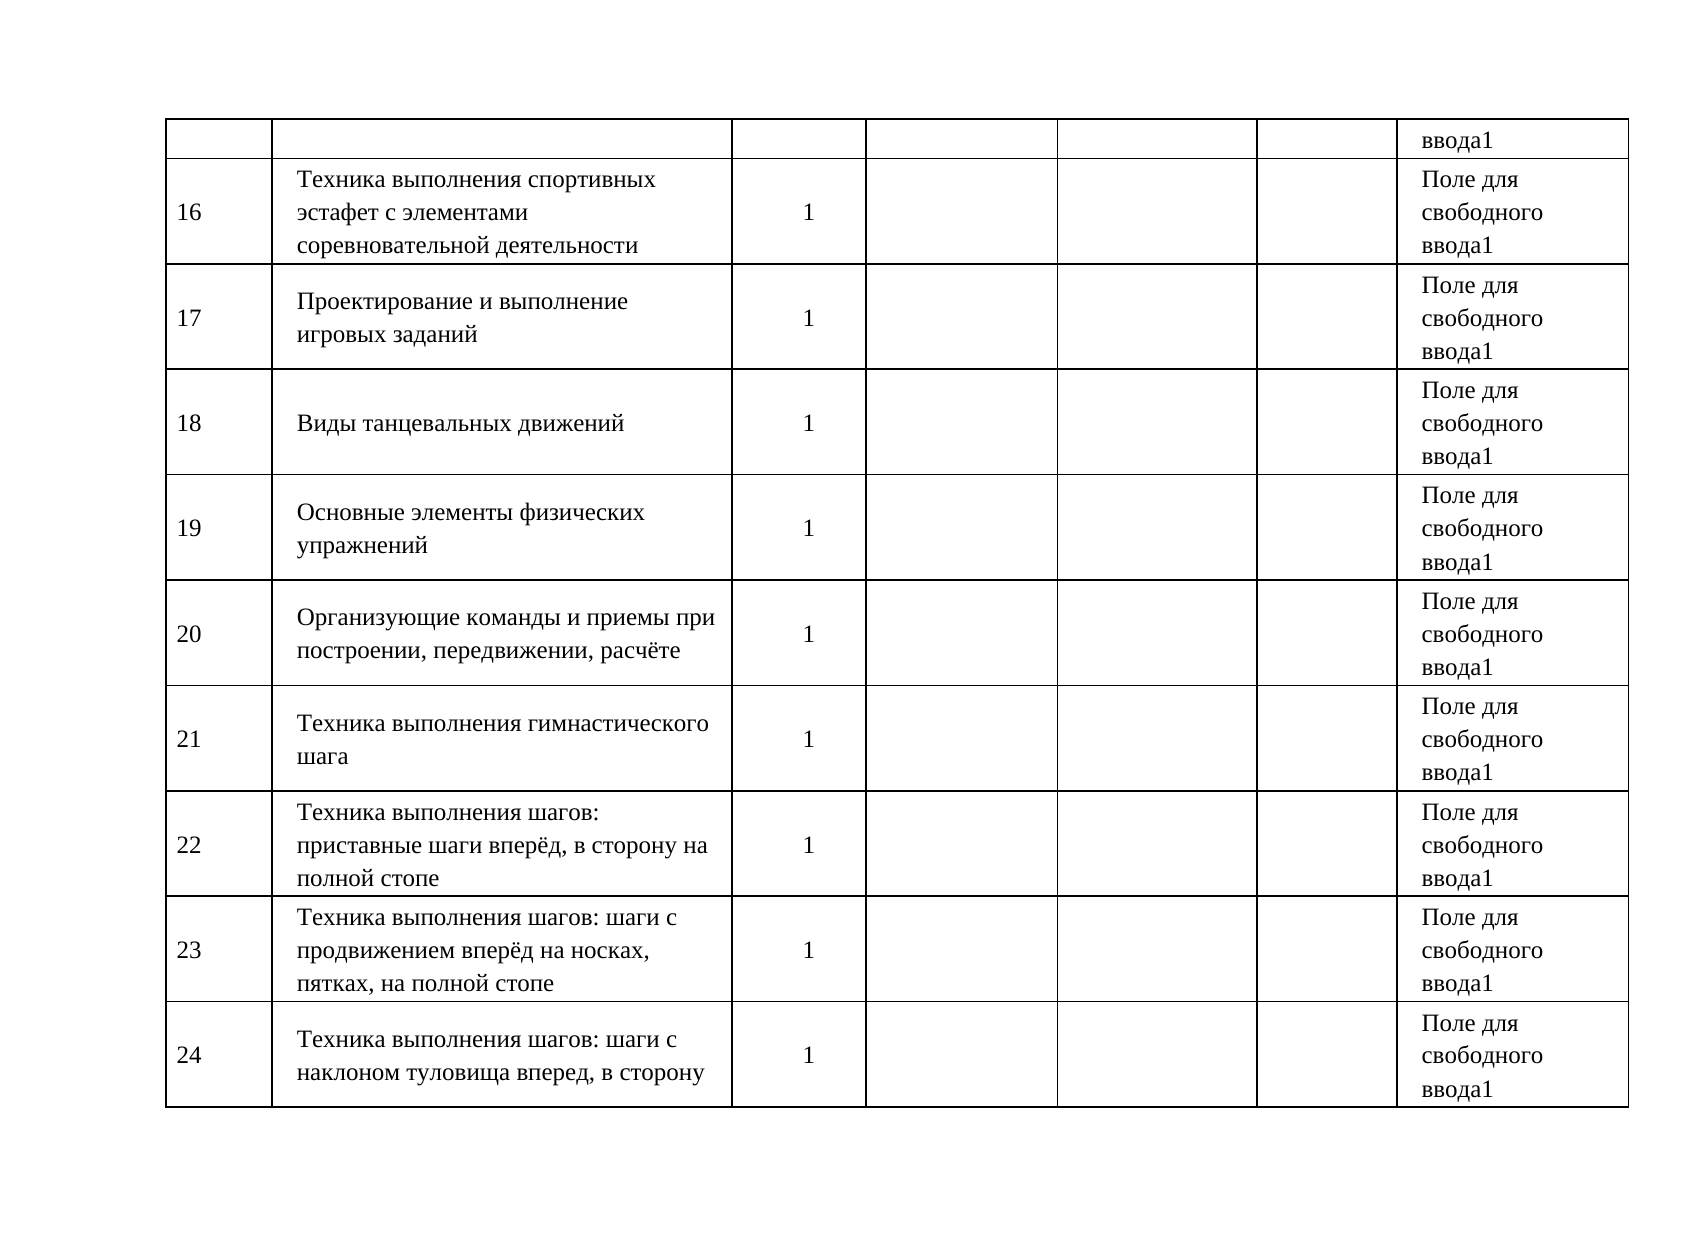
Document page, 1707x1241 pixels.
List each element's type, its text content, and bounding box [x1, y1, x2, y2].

table_cell 23 [167, 897, 271, 1001]
table_cell 16 [167, 159, 271, 263]
table_cell [1058, 792, 1256, 895]
table_cell [1258, 897, 1396, 1001]
table_cell [1258, 159, 1396, 263]
table_cell 1 [733, 1002, 865, 1106]
table_cell [867, 265, 1057, 368]
table_cell [1258, 686, 1396, 790]
table_cell [1058, 265, 1256, 368]
table_cell [1058, 120, 1256, 157]
table_cell 18 [167, 370, 271, 474]
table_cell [273, 120, 731, 157]
table_cell [1258, 581, 1396, 684]
table_cell 1 [733, 159, 865, 263]
table_cell Виды танцевальных движений [273, 370, 731, 474]
table_cell Техника выполнения шагов: шаги с наклоном туловища вперед, в сторону [273, 1002, 731, 1106]
table_cell Поле для свободного ввода1 [1398, 581, 1628, 684]
table_cell 20 [167, 581, 271, 684]
table_cell [1058, 581, 1256, 684]
table_cell 1 [733, 686, 865, 790]
table_cell Техника выполнения гимнастического шага [273, 686, 731, 790]
table_cell 1 [733, 897, 865, 1001]
table_cell Проектирование и выполнение игровых заданий [273, 265, 731, 368]
table_cell [867, 686, 1057, 790]
table_cell [867, 370, 1057, 474]
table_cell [1398, 1002, 1628, 1106]
table_cell [1058, 370, 1256, 474]
table_cell Техника выполнения шагов: шаги с продвижением вперёд на носках, пятках, на полной стопе [273, 897, 731, 1001]
table_cell [1258, 265, 1396, 368]
table_cell [1258, 475, 1396, 579]
table_cell Техника выполнения спортивных эстафет с элементами соревновательной деятельности [273, 159, 731, 263]
table_cell [867, 897, 1057, 1001]
table_cell [1058, 1002, 1256, 1106]
table_cell 1 [733, 265, 865, 368]
table_cell [867, 1002, 1057, 1106]
table_cell [1258, 1002, 1396, 1106]
table_cell Поле для свободного ввода1 [1398, 792, 1628, 895]
table_cell 1 [733, 792, 865, 895]
table_cell [867, 159, 1057, 263]
table_cell 1 [733, 370, 865, 474]
table_cell Поле для свободного ввода1 [1398, 897, 1628, 1001]
table_cell 22 [167, 792, 271, 895]
table_cell 19 [167, 475, 271, 579]
table_cell [1258, 792, 1396, 895]
table_cell [1058, 686, 1256, 790]
table_cell Организующие команды и приемы при построении, передвижении, расчёте [273, 581, 731, 684]
table_cell [867, 120, 1057, 157]
table_cell 1 [733, 581, 865, 684]
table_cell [1398, 120, 1628, 157]
table_cell Поле для свободного ввода1 [1398, 159, 1628, 263]
table_cell Основные элементы физических упражнений [273, 475, 731, 579]
table_cell 1 [733, 120, 865, 157]
table_cell 1 [733, 475, 865, 579]
table_cell 15 [167, 120, 271, 157]
table_cell [1258, 370, 1396, 474]
table_cell [867, 475, 1057, 579]
table_cell 17 [167, 265, 271, 368]
table_cell [1058, 897, 1256, 1001]
table_cell Поле для свободного ввода1 [1398, 265, 1628, 368]
table_cell [1258, 120, 1396, 157]
table_cell Поле для свободного ввода1 [1398, 686, 1628, 790]
table_cell Поле для свободного ввода1 [1398, 370, 1628, 474]
table_cell Техника выполнения шагов: приставные шаги вперёд, в сторону на полной стопе [273, 792, 731, 895]
table_cell [1058, 475, 1256, 579]
table_cell Поле для свободного ввода1 [1398, 475, 1628, 579]
table_cell [867, 792, 1057, 895]
table_cell [867, 581, 1057, 684]
table_cell [1058, 159, 1256, 263]
table_cell 24 [167, 1002, 271, 1106]
table_cell 21 [167, 686, 271, 790]
